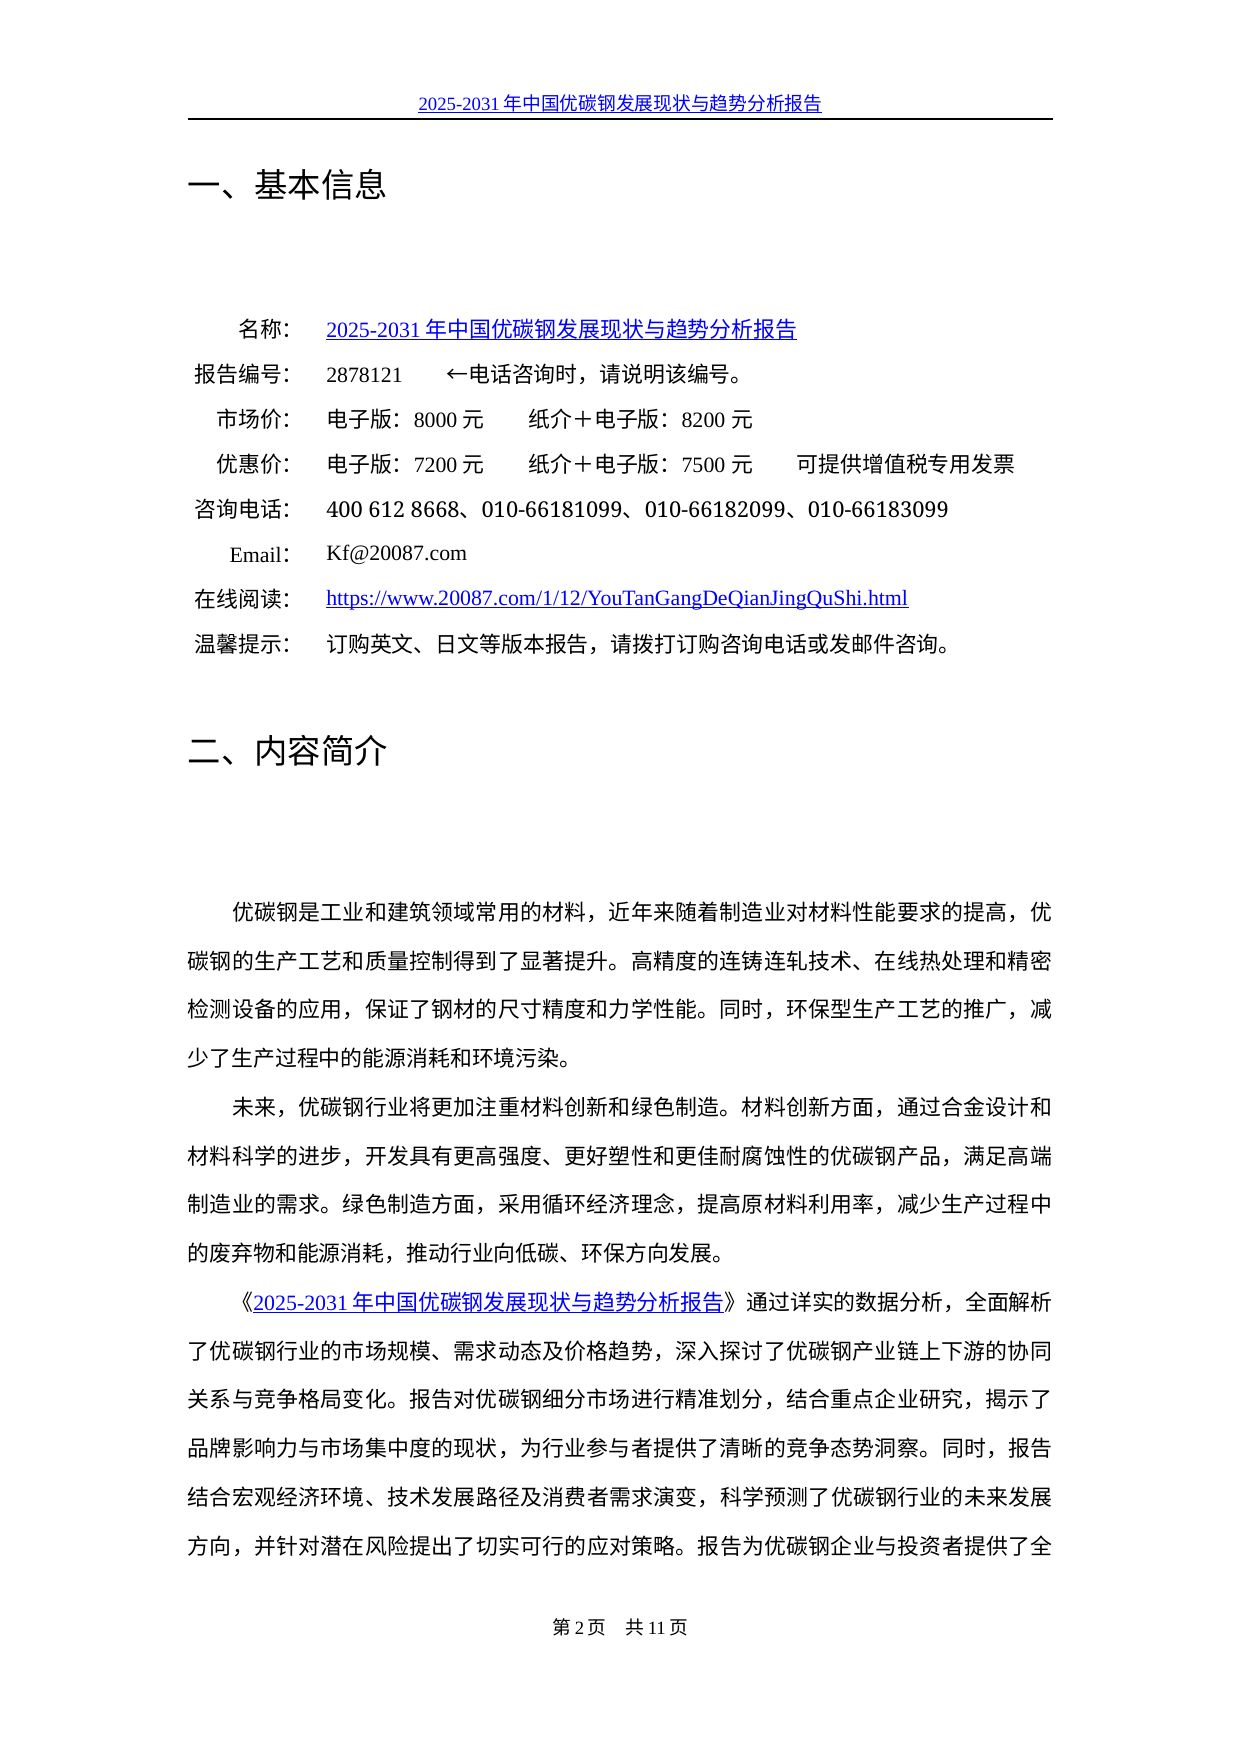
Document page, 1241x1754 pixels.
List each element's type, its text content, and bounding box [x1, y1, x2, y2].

table_cell 报告编号： [167, 357, 315, 402]
table_cell 电子版：8000 元 纸介＋电子版：8200 元 [315, 402, 1073, 447]
table_cell 2878121 ←电话咨询时，请说明该编号。 [315, 357, 1073, 402]
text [187, 894, 1053, 1561]
table_header 2025-2031年中国优碳钢发展现状与趋势分析报告 [315, 312, 1073, 357]
table_cell Email： [167, 537, 315, 582]
table_cell 优惠价： [167, 447, 315, 492]
table_cell [315, 582, 1073, 627]
table_cell 市场价： [167, 402, 315, 447]
table_cell 在线阅读： [167, 582, 315, 627]
table_cell 400 612 8668、010-66181099、010-66182099、010-66183099 [315, 492, 1073, 537]
table_cell Kf@20087.com [315, 537, 1073, 582]
table_cell 温馨提示： [167, 627, 315, 672]
title 二、内容简介 [187, 717, 1053, 782]
table_header 名称： [167, 312, 315, 357]
title 一、基本信息 [187, 150, 1053, 215]
table_cell 咨询电话： [167, 492, 315, 537]
table_cell 电子版：7200 元 纸介＋电子版：7500 元 可提供增值税专用发票 [315, 447, 1073, 492]
table_cell 订购英文、日文等版本报告，请拨打订购咨询电话或发邮件咨询。 [315, 627, 1073, 672]
